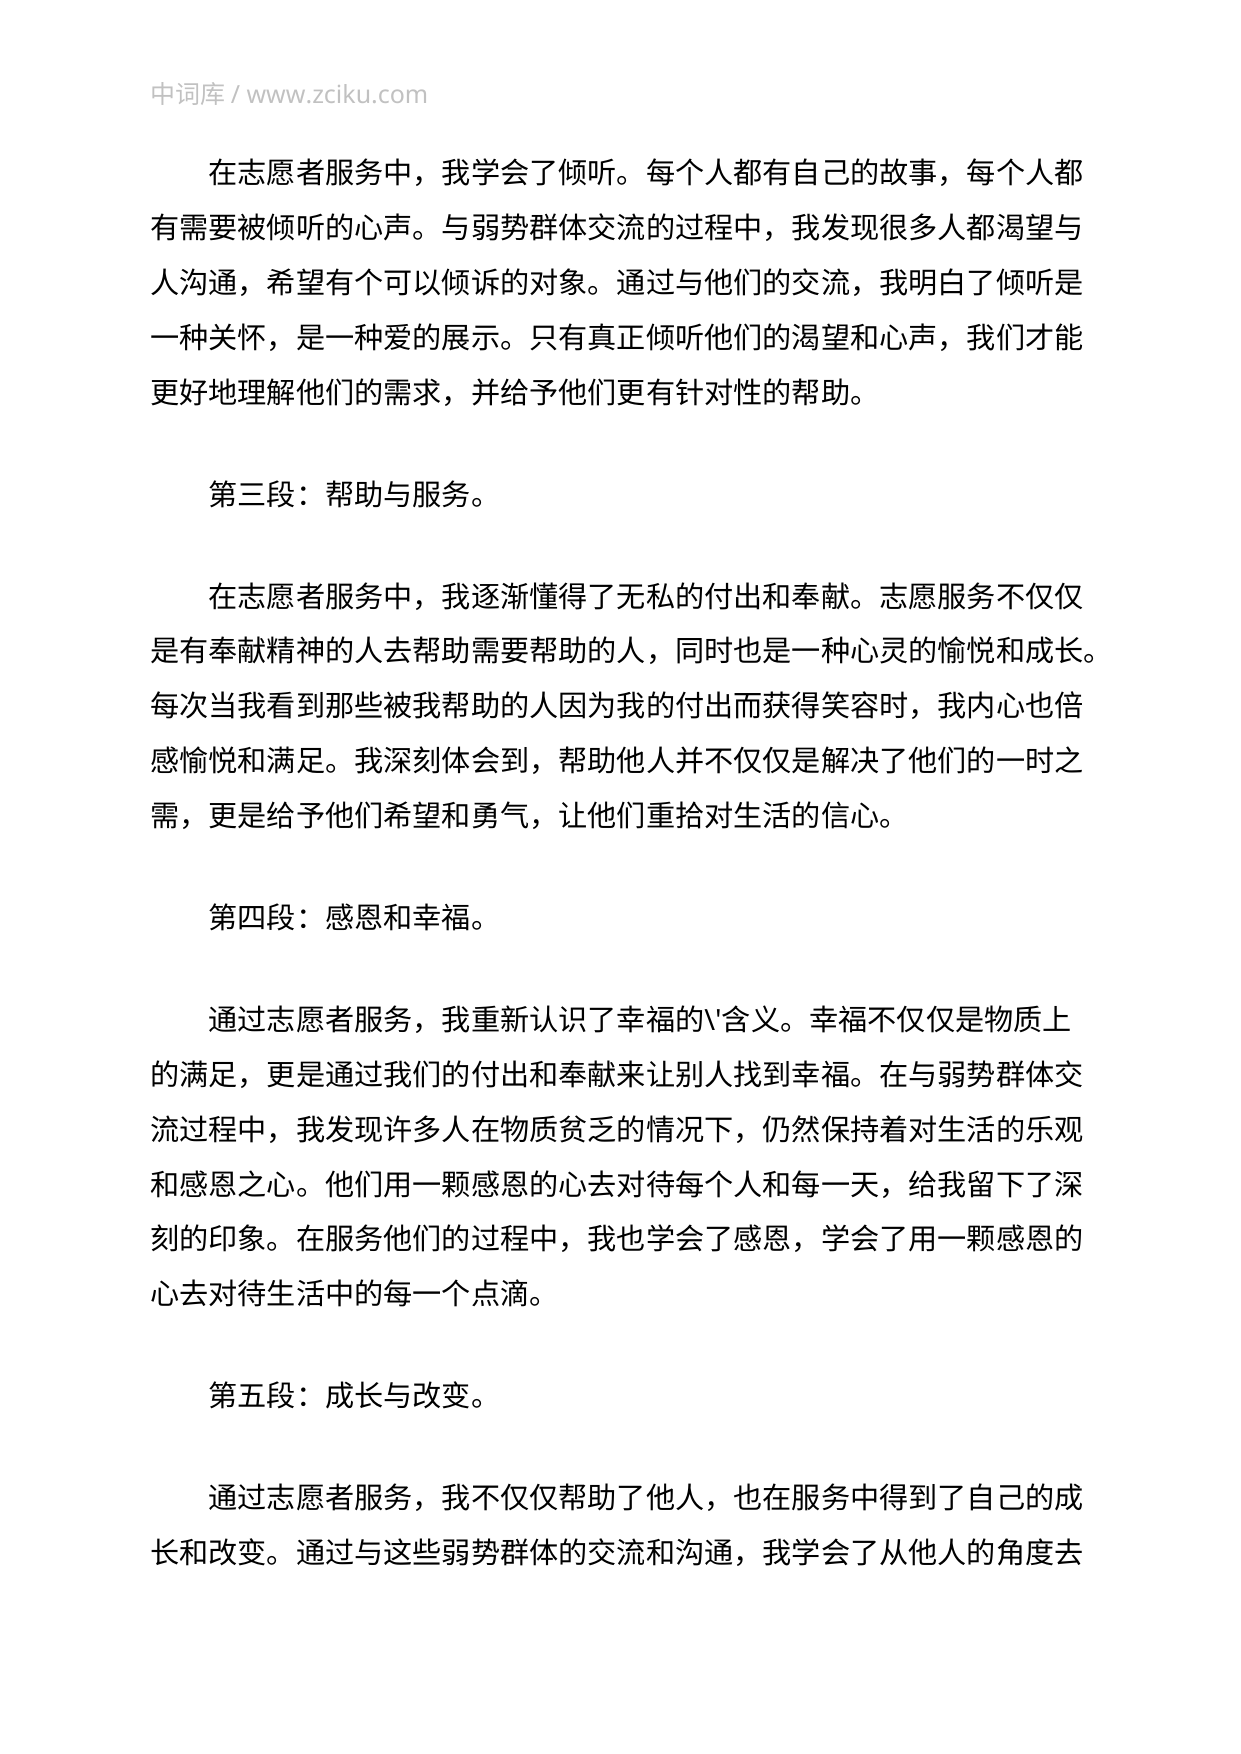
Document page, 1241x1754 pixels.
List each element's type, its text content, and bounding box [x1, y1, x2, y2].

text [150, 1474, 1090, 1572]
text 在志愿者服务中，我学会了倾听。每个人都有自己的故事，每个人都有需要被倾听的心声。与弱势群体交流的过程中，我发现很多人都渴望与人沟通，希望有个可以倾诉的对象。通过与他们的交流，我明白了倾听是一种关怀，是一种爱的展示。只有真正倾听他们的渴望和心声，我们才能更好地理解他们的需求，并给予他们更有针对性的帮助。 [150, 150, 1090, 412]
text 在志愿者服务中，我逐渐懂得了无私的付出和奉献。志愿服务不仅仅是有奉献精神的人去帮助需要帮助的人，同时也是一种心灵的愉悦和成长。每次当我看到那些被我帮助的人因为我的付出而获得笑容时，我内心也倍感愉悦和满足。我深刻体会到，帮助他人并不仅仅是解决了他们的一时之需，更是给予他们希望和勇气，让他们重拾对生活的信心。 [150, 573, 1090, 835]
text 通过志愿者服务，我重新认识了幸福的\'含义。幸福不仅仅是物质上的满足，更是通过我们的付出和奉献来让别人找到幸福。在与弱势群体交流过程中，我发现许多人在物质贫乏的情况下，仍然保持着对生活的乐观和感恩之心。他们用一颗感恩的心去对待每个人和每一天，给我留下了深刻的印象。在服务他们的过程中，我也学会了感恩，学会了用一颗感恩的心去对待生活中的每一个点滴。 [150, 996, 1090, 1313]
text 第五段：成长与改变。 [150, 1373, 1090, 1415]
text 第四段：感恩和幸福。 [150, 894, 1090, 937]
text 第三段：帮助与服务。 [150, 471, 1090, 514]
